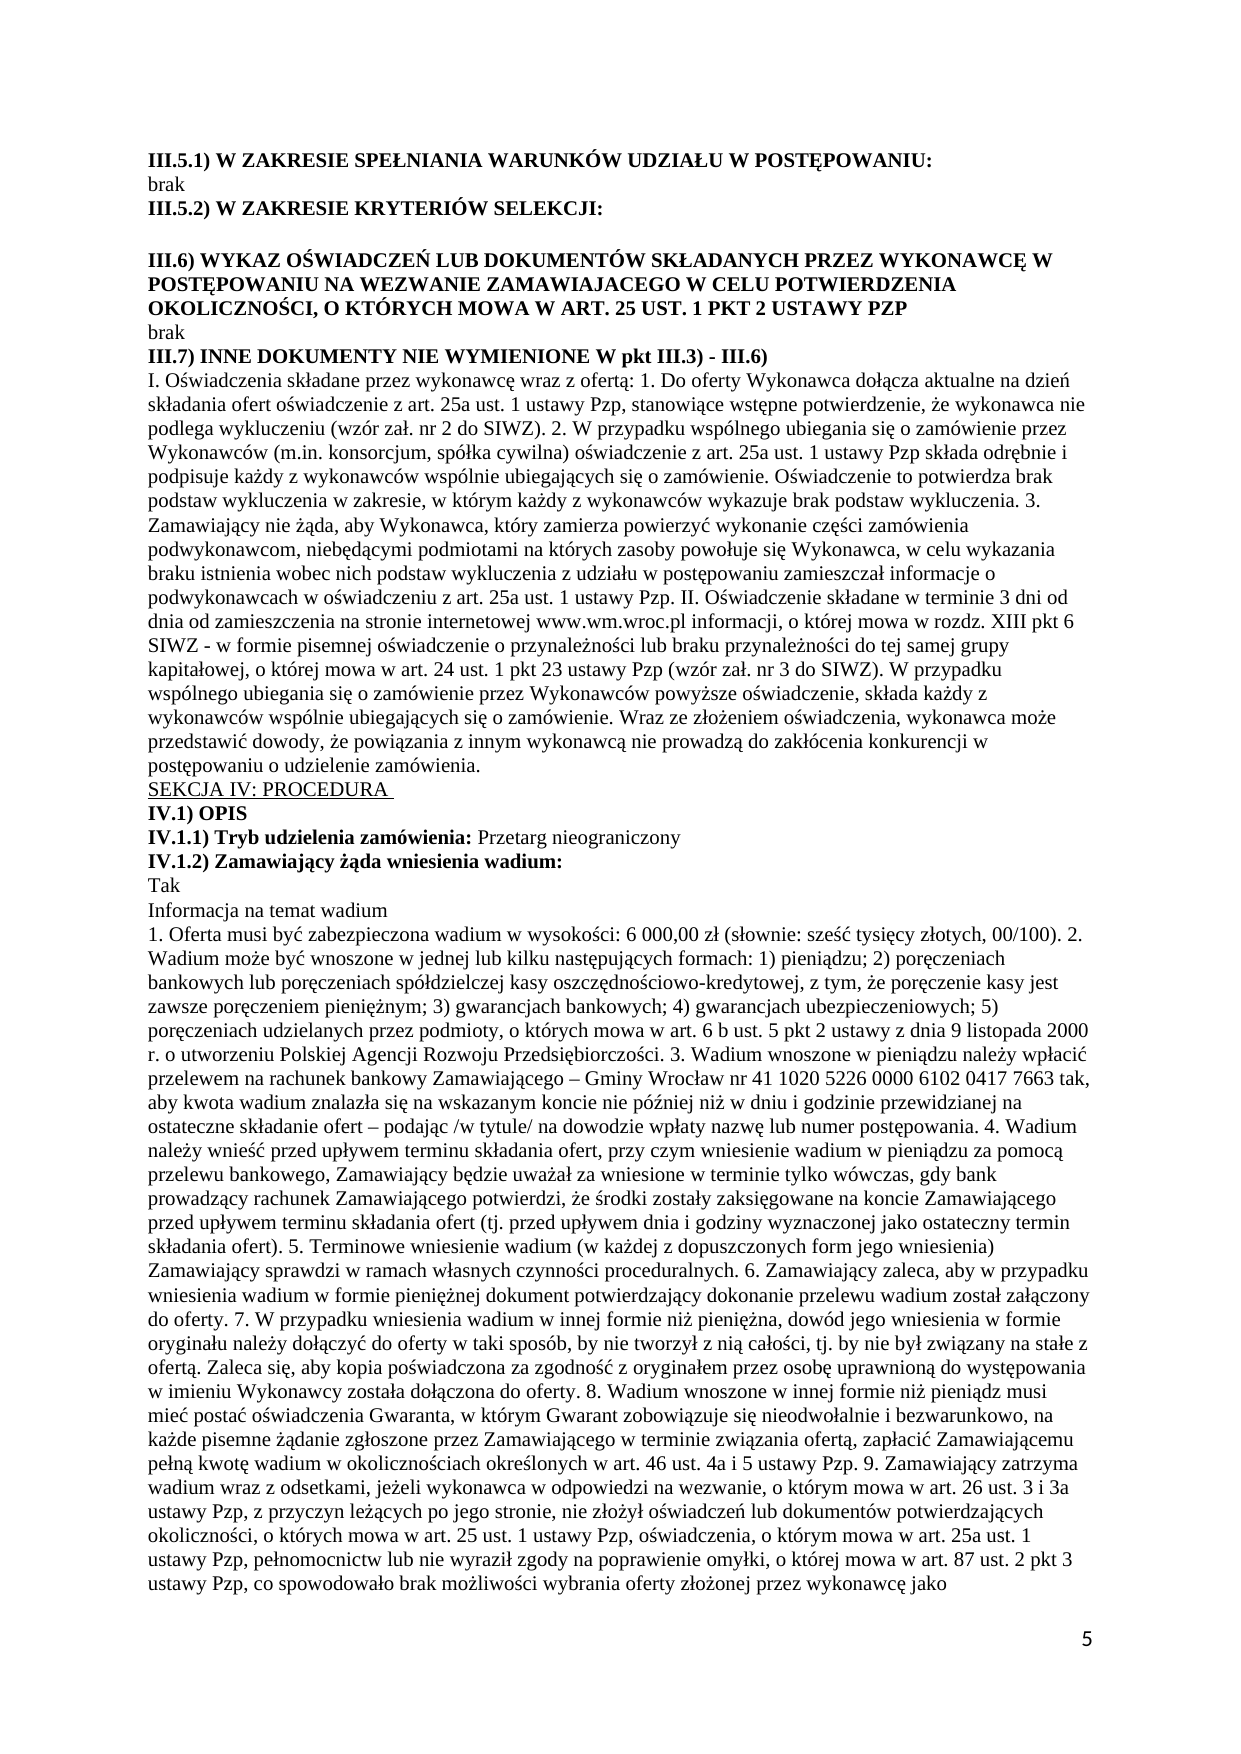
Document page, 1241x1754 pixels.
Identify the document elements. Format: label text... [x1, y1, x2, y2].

text IV.1) OPIS IV.1.1) Tryb udzielenia zamówienia: Przetarg nieograniczony IV.1.2) Zamawiający żąda wniesienia wadium: [148, 801, 1093, 873]
text brak [148, 320, 1093, 344]
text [148, 873, 1093, 1595]
text III.5.1) W ZAKRESIE SPEŁNIANIA WARUNKÓW UDZIAŁU W POSTĘPOWANIU: brak III.5.2) W ZAKRESIE KRYTERIÓW SELEKCJI: [148, 148, 1093, 248]
text I. Oświadczenia składane przez wykonawcę wraz z ofertą: 1. Do oferty Wykonawca dołącza aktualne na dzień składania ofert oświadczenie z art. 25a ust. 1 ustawy Pzp, stanowiące wstępne potwierdzenie, że wykonawca nie podlega wykluczeniu (wzór zał. nr 2 do SIWZ). 2. W przypadku wspólnego ubiegania się o zamówienie przez Wykonawców (m.in. konsorcjum, spółka cywilna) oświadczenie z art. 25a ust. 1 ustawy Pzp składa odrębnie i podpisuje każdy z wykonawców wspólnie ubiegających się o zamówienie. Oświadczenie to potwierdza brak podstaw wykluczenia w zakresie, w którym każdy z wykonawców wykazuje brak podstaw wykluczenia. 3. Zamawiający nie żąda, aby Wykonawca, który zamierza powierzyć wykonanie części zamówienia podwykonawcom, niebędącymi podmiotami na których zasoby powołuje się Wykonawca, w celu wykazania braku istnienia wobec nich podstaw wykluczenia z udziału w postępowaniu zamieszczał informacje o podwykonawcach w oświadczeniu z art. 25a ust. 1 ustawy Pzp. II. Oświadczenie składane w terminie 3 dni od dnia od zamieszczenia na stronie internetowej www.wm.wroc.pl informacji, o której mowa w rozdz. XIII pkt 6 SIWZ - w formie pisemnej oświadczenie o przynależności lub braku przynależności do tej samej grupy kapitałowej, o której mowa w art. 24 ust. 1 pkt 23 ustawy Pzp (wzór zał. nr 3 do SIWZ). W przypadku wspólnego ubiegania się o zamówienie przez Wykonawców powyższe oświadczenie, składa każdy z wykonawców wspólnie ubiegających się o zamówienie. Wraz ze złożeniem oświadczenia, wykonawca może przedstawić dowody, że powiązania z innym wykonawcą nie prowadzą do zakłócenia konkurencji w postępowaniu o udzielenie zamówienia. [148, 368, 1093, 777]
text III.6) WYKAZ OŚWIADCZEŃ LUB DOKUMENTÓW SKŁADANYCH PRZEZ WYKONAWCĘ W POSTĘPOWANIU NA WEZWANIE ZAMAWIAJACEGO W CELU POTWIERDZENIA OKOLICZNOŚCI, O KTÓRYCH MOWA W ART. 25 UST. 1 PKT 2 USTAWY PZP [148, 248, 1093, 320]
text III.7) INNE DOKUMENTY NIE WYMIENIONE W pkt III.3) - III.6) [148, 344, 1093, 368]
text SEKCJA IV: PROCEDURA [148, 777, 1093, 801]
